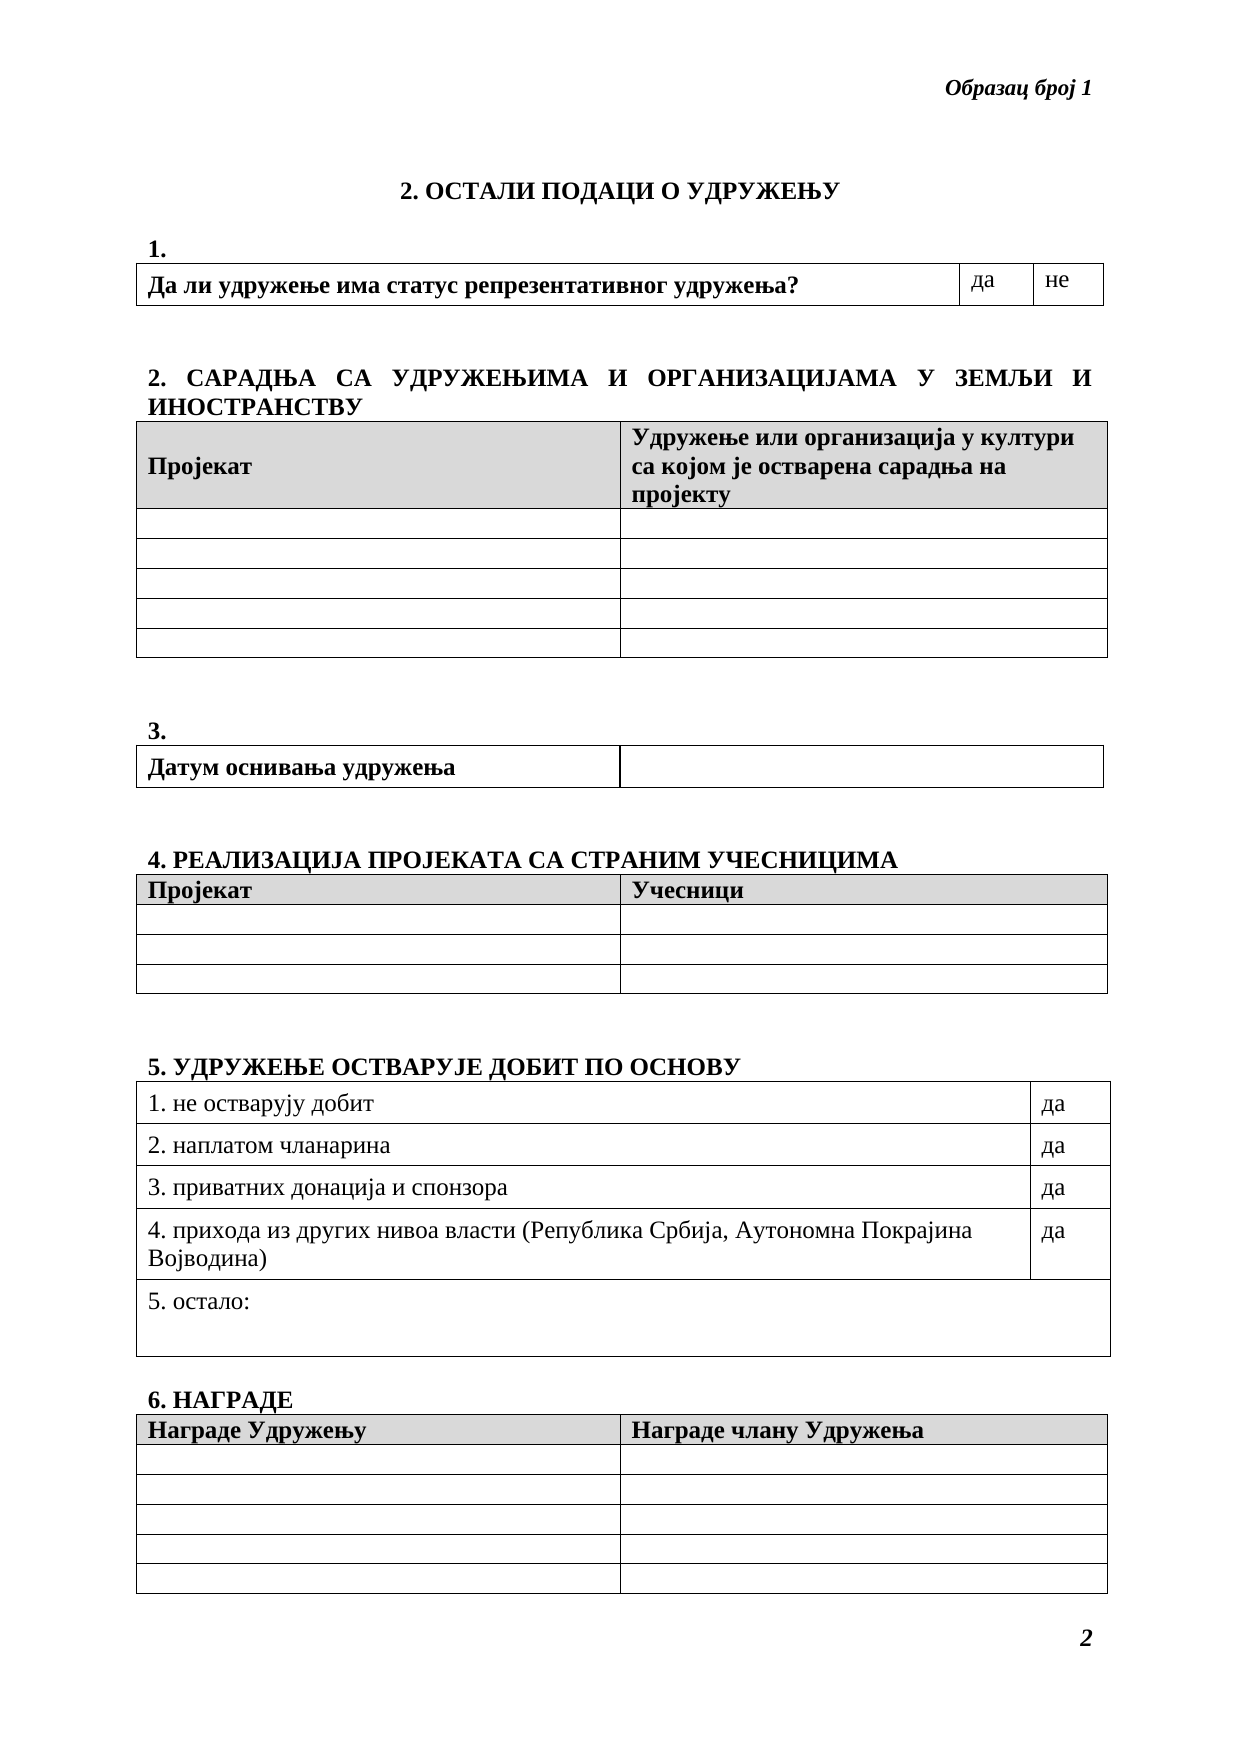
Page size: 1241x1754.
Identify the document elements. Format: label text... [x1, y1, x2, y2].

table_cell [137, 1535, 620, 1563]
table_cell 3. приватних донација и спонзора [137, 1166, 1030, 1207]
table_header 1. не остварују добит [137, 1082, 1030, 1123]
table_cell [621, 965, 1107, 993]
table_cell [137, 599, 620, 627]
table_cell [137, 569, 620, 598]
table_header да [1031, 1082, 1110, 1123]
table_header Пројекат [137, 422, 620, 508]
table_cell [137, 1564, 620, 1593]
table_cell [137, 1445, 620, 1474]
table_cell [621, 1535, 1107, 1563]
table_cell [137, 539, 620, 568]
table_header Награде члану Удружења [621, 1415, 1107, 1444]
text 6. НАГРАДЕ [148, 1386, 1093, 1414]
table_cell 4. прихода из других нивоа власти (Република Србија, Аутономна Покрајина Војводина) [137, 1209, 1030, 1278]
table_header Удружење или организација у култури са којом је остварена сарадња на пројекту [621, 422, 1107, 508]
table_header Да ли удружење има статус репрезентативног удружења? [137, 264, 959, 305]
table_header Награде Удружењу [137, 1415, 620, 1444]
table_header да [960, 264, 1033, 305]
table_cell 5. остало: [137, 1280, 1110, 1356]
table_cell да [1031, 1209, 1110, 1278]
table_cell [137, 905, 620, 934]
table_cell [137, 1475, 620, 1504]
table_cell [621, 1564, 1107, 1593]
table_cell [621, 509, 1107, 538]
table_cell да [1031, 1166, 1110, 1207]
table_cell [621, 1505, 1107, 1533]
table_cell [621, 599, 1107, 627]
text 4. РЕАЛИЗАЦИЈА ПРОЈЕКАТА СА СТРАНИМ УЧЕСНИЦИМА [148, 845, 1093, 874]
table_cell [621, 1475, 1107, 1504]
table_cell [137, 965, 620, 993]
table_cell [137, 935, 620, 963]
table_header [621, 746, 1103, 787]
table_cell 2. наплатом чланарина [137, 1124, 1030, 1165]
text 3. [148, 716, 1093, 744]
table_cell [137, 509, 620, 538]
table_header Датум оснивања удружења [137, 746, 619, 787]
table_cell [137, 629, 620, 657]
table_header Пројекат [137, 875, 620, 904]
table_cell да [1031, 1124, 1110, 1165]
table_header не [1034, 264, 1103, 305]
text 5. УДРУЖЕЊЕ ОСТВАРУЈЕ ДОБИТ ПО ОСНОВУ [148, 1052, 1093, 1081]
table_cell [137, 1505, 620, 1533]
text 2. САРАДЊА СА УДРУЖЕЊИМА И ОРГАНИЗАЦИЈАМА У ЗЕМЉИ И ИНОСТРАНСТВУ [148, 363, 1093, 421]
table_cell [621, 569, 1107, 598]
text 2. ОСТАЛИ ПОДАЦИ О УДРУЖЕЊУ [148, 176, 1093, 205]
table_cell [621, 935, 1107, 963]
table_cell [621, 539, 1107, 568]
table_header Учесници [621, 875, 1107, 904]
text 1. [148, 234, 1093, 263]
table_cell [621, 905, 1107, 934]
table_cell [621, 629, 1107, 657]
table_cell [621, 1445, 1107, 1474]
